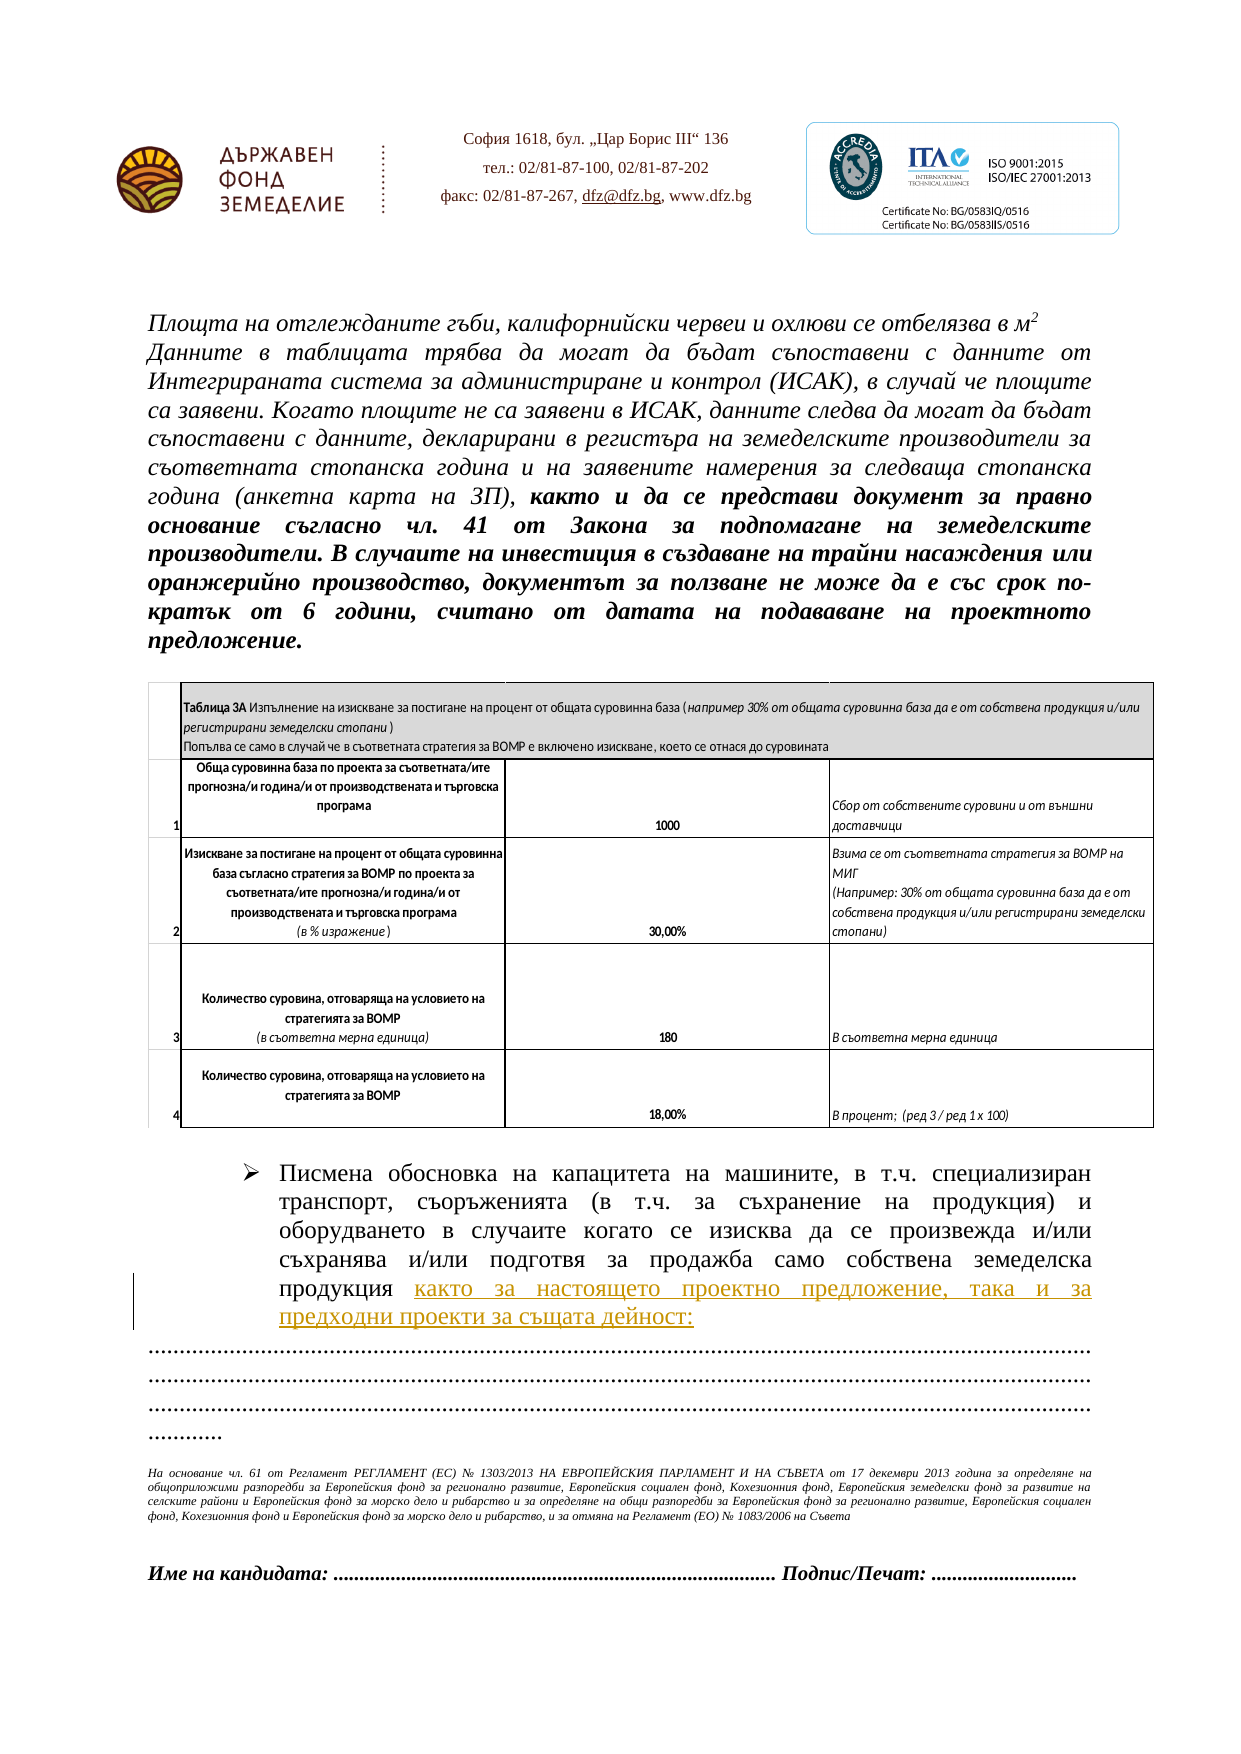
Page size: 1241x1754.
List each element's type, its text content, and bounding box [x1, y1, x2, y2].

list Писмена обосновка на капацитета на машините, в т.ч. специализиран транспорт, съоръженията (в т.ч. за съхранение на продукция) и оборудването в случаите когато се изисква да се произвежда и/или съхранява и/или подготвя за продажба само собствена земеделска продукция [241, 1158, 1093, 1330]
picture [804, 122, 1121, 236]
picture [108, 126, 393, 232]
text ................................................................................................................................................................................................................................................................................................................................................................................................................................................................................. [148, 1330, 1093, 1445]
text Данните в таблицата трябва да могат да бъдат съпоставени с данните от Интегрираната система за администриране и контрол (ИСАК), в случай че площите са заявени. Когато площите не са заявени в ИСАК, данните следва да могат да бъдат съпоставени с данните, декларирани в регистъра на земеделските производители за съответната стопанска година и на заявените намерения за следваща стопанска година (анкетна карта на ЗП), както и да се представи документ за правно основание съгласно чл. 41 от Закона за подпомагане на земеделските производители. В случаите на инвестиция в създаване на трайни насаждения или оранжерийно производство, документът за ползване не може да е със срок по-кратък от 6 години, считано от датата на подававане на проектното предложение. [148, 337, 1093, 653]
text Площта на отглежданите гъби, калифорнийски червеи и охлюви се отбелязва в м2 [148, 308, 1093, 337]
